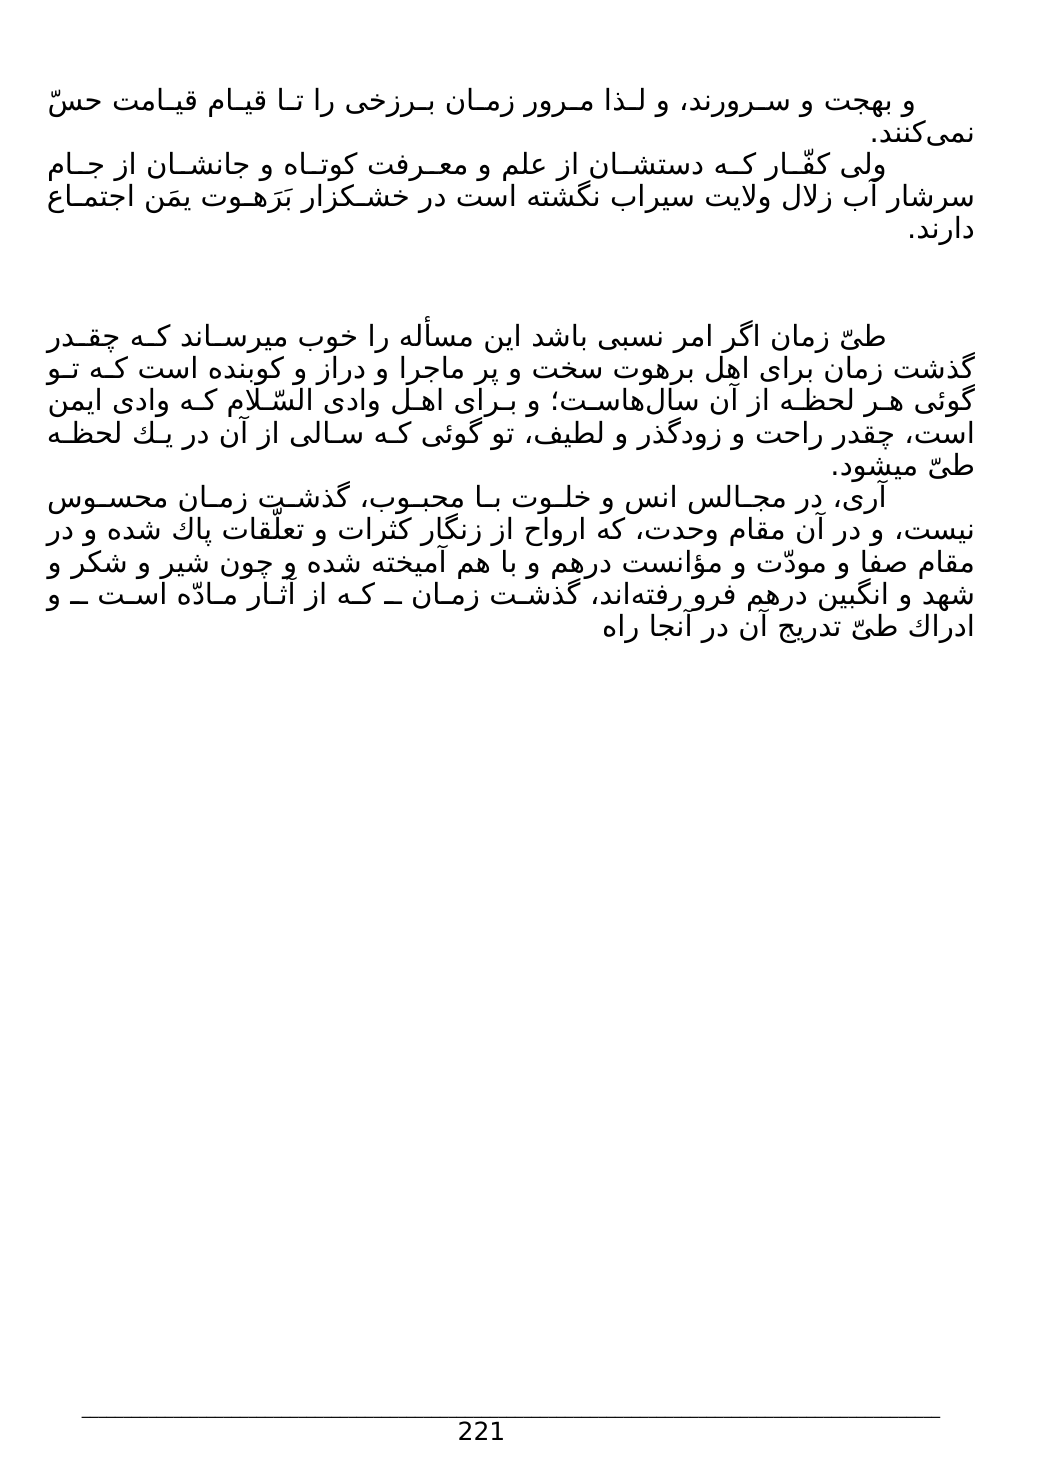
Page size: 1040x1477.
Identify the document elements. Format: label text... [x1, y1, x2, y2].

text آرى، در مجالس انس و خلوت با محبوب، گذشت زمان محسوس نیست، و در آن مقام وحدت، كه ارواح از زنگار كثرات و تعلّقات پاك شده و در مقام صفا و مودّت و مؤانست درهم و با هم آمیخته شده و چون شیر و شكر و شهد و انگبین درهم فرو رفته‌اند، گذشت زمان ـ كه از آثار مادّه است ـ و ادراك طىّ تدریج آن در آنجا راه‌ [47, 482, 975, 643]
text و بهجت و سرورند، و لذا مرور زمان برزخى را تا قیام قیامت حسّ نمى‌كنند. [47, 84, 975, 149]
text ولى كفّار كه دستشان از علم و معرفت كوتاه و جانشان از جام سرشار آب زلال ولایت سیراب نگشته است در خشكزار بَرَهوت یمَن اجتماع دارند. [47, 149, 975, 246]
text طىّ زمان اگر امر نسبى باشد این مسأله را خوب میرساند كه چقدر گذشت زمان براى اهل برهوت سخت و پر ماجرا و دراز و كوبنده است كه تو گوئى هر لحظه از آن سال‌هاست؛ و براى اهل وادى السّلام كه وادى ایمن است، چقدر راحت و زودگذر و لطیف، تو گوئى كه سالى از آن در یك لحظه طىّ میشود. [47, 321, 975, 482]
